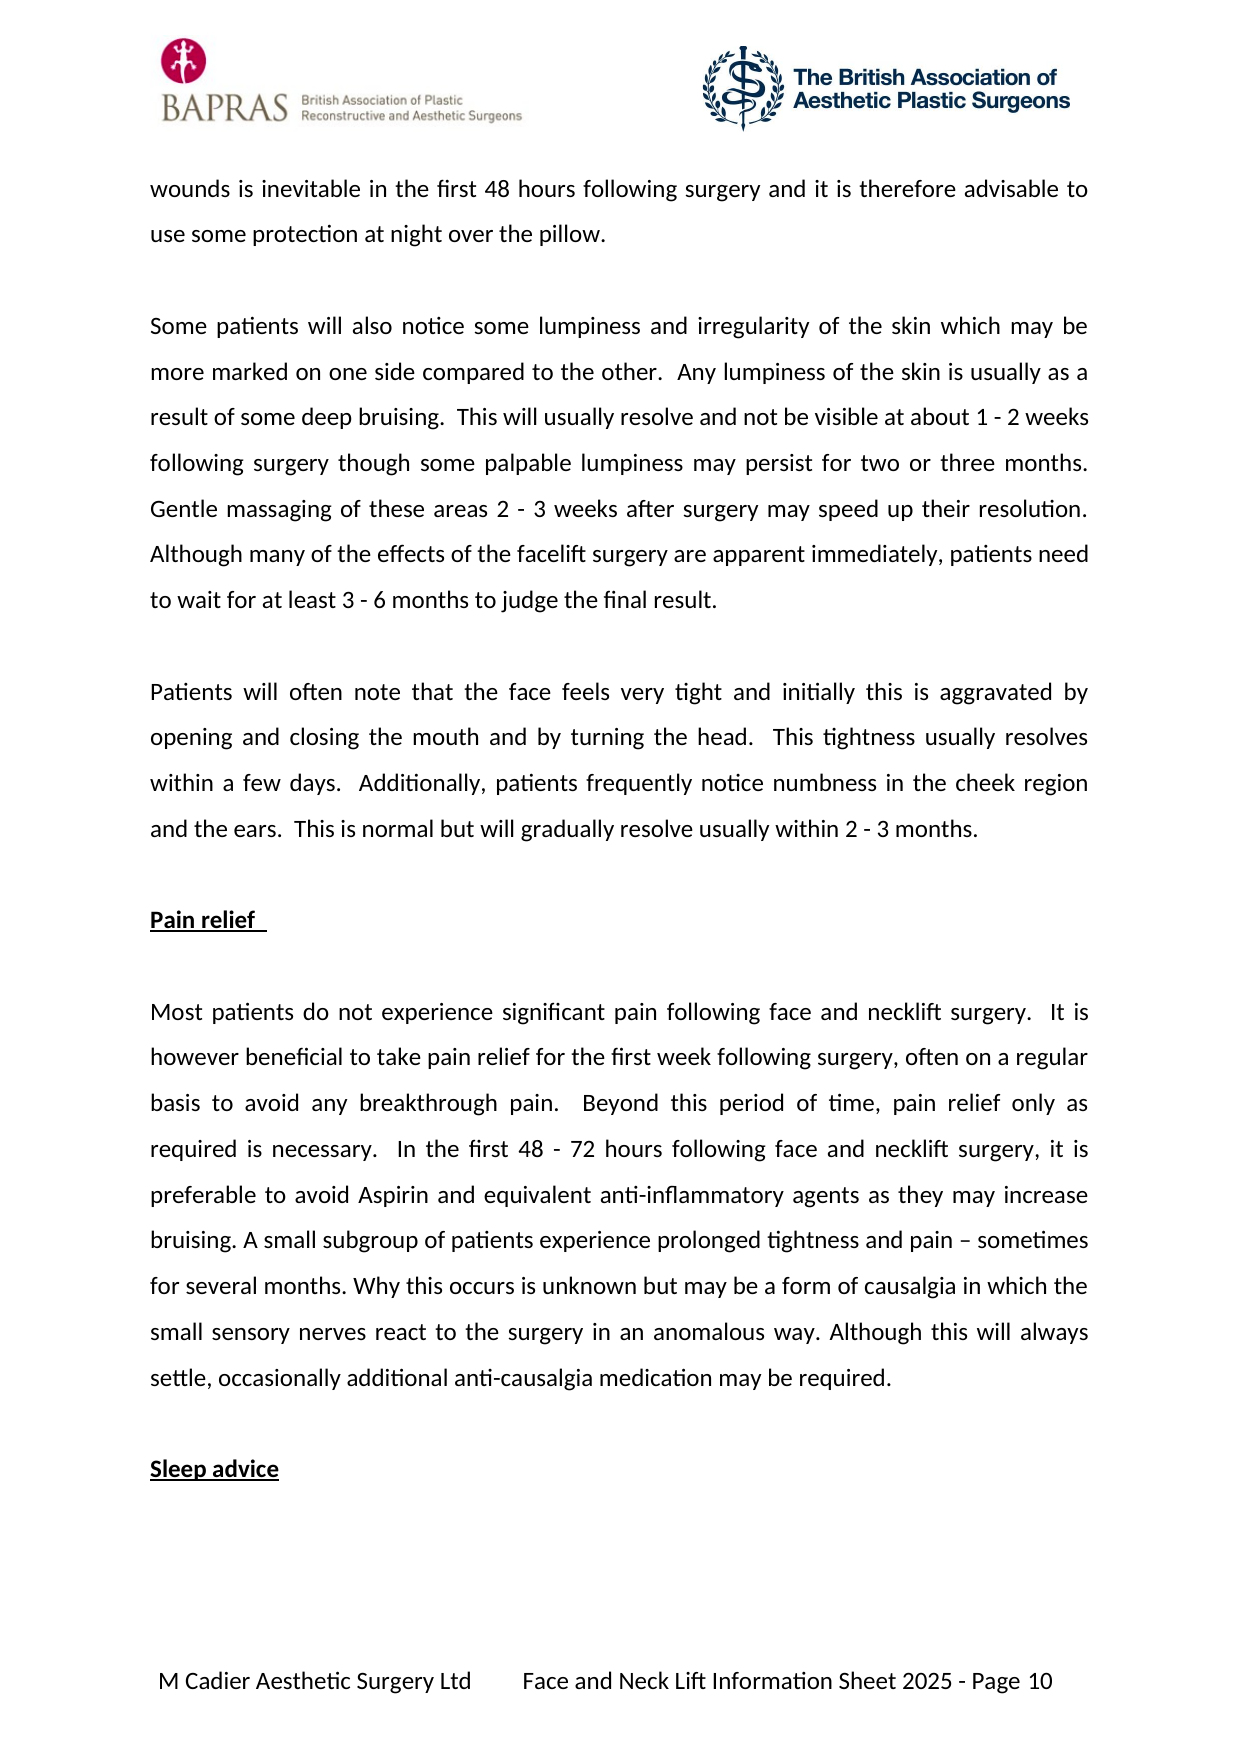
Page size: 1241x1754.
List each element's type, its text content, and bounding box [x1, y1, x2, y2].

picture [702, 46, 1070, 132]
text Sleep advice [150, 1453, 1090, 1484]
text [150, 173, 1090, 249]
text Most patients do not experience significant pain following face and necklift surgery. It is however beneficial to take pain relief for the first week following surgery, often on a regular basis to avoid any breakthrough pain. Beyond this period of time, pain relief only as required is necessary. In the first 48 - 72 hours following face and necklift surgery, it is preferable to avoid Aspirin and equivalent anti-inflammatory agents as they may increase bruising. A small subgroup of patients experience prolonged tightness and pain – sometimes for several months. Why this occurs is unknown but may be a form of causalgia in which the small sensory nerves react to the surgery in an anomalous way. Although this will always settle, occasionally additional anti-causalgia medication may be required. [150, 996, 1090, 1392]
text Pain relief [150, 904, 1090, 935]
picture [150, 35, 534, 132]
text Patients will often note that the face feels very tight and initially this is aggravated by opening and closing the mouth and by turning the head. This tightness usually resolves within a few days. Additionally, patients frequently notice numbness in the cheek region and the ears. This is normal but will gradually resolve usually within 2 - 3 months. [150, 676, 1090, 843]
text Some patients will also notice some lumpiness and irregularity of the skin which may be more marked on one side compared to the other. Any lumpiness of the skin is usually as a result of some deep bruising. This will usually resolve and not be visible at about 1 - 2 weeks following surgery though some palpable lumpiness may persist for two or three months. Gentle massaging of these areas 2 - 3 weeks after surgery may speed up their resolution. Although many of the effects of the facelift surgery are apparent immediately, patients need to wait for at least 3 - 6 months to judge the final result. [150, 310, 1090, 615]
